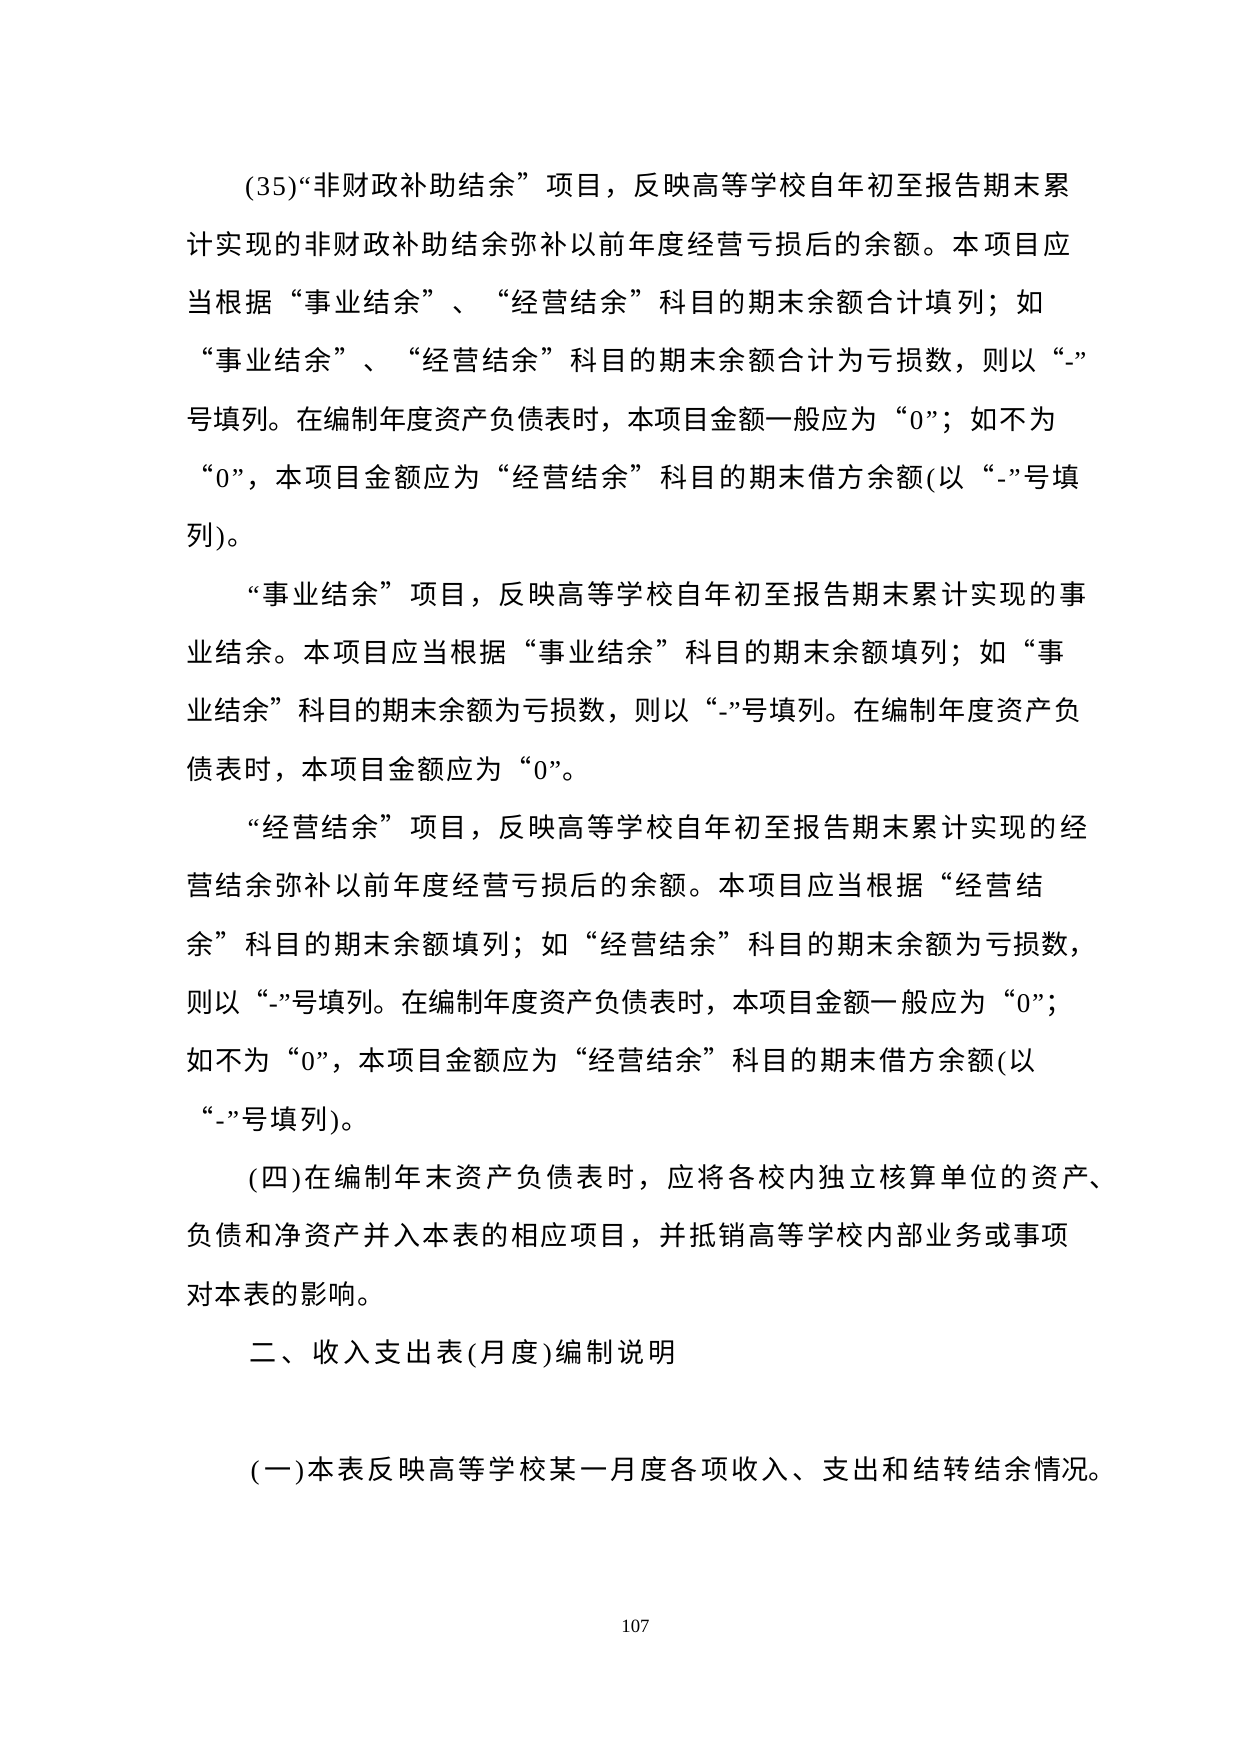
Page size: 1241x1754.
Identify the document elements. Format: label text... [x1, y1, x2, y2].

text “事业结余”项目，反映高等学校自年初至报告期末累计实现的事业结余。本项目应当根据“事业结余”科目的期末余额填列；如“事业结余”科目的期末余额为亏损数，则以“-”号填列。在编制年度资产负债表时，本项目金额应为“0”。 [186, 557, 1090, 791]
text (35)“非财政补助结余”项目，反映高等学校自年初至报告期末累计实现的非财政补助结余弥补以前年度经营亏损后的余额。本项目应当根据“事业结余”、“经营结余”科目的期末余额合计填列；如“事业结余”、“经营结余”科目的期末余额合计为亏损数，则以“-”号填列。在编制年度资产负债表时，本项目金额一般应为“0”；如不为“0”，本项目金额应为“经营结余”科目的期末借方余额(以“-”号填列)。 [186, 149, 1090, 557]
text (四)在编制年末资产负债表时，应将各校内独立核算单位的资产、负债和净资产并入本表的相应项目，并抵销高等学校内部业务或事项对本表的影响。 [186, 1141, 1090, 1316]
text (一)本表反映高等学校某一月度各项收入、支出和结转结余情况。 [186, 1432, 1090, 1491]
text 二、收入支出表(月度)编制说明 [186, 1316, 1090, 1374]
text “经营结余”项目，反映高等学校自年初至报告期末累计实现的经营结余弥补以前年度经营亏损后的余额。本项目应当根据“经营结余”科目的期末余额填列；如“经营结余”科目的期末余额为亏损数，则以“-”号填列。在编制年度资产负债表时，本项目金额一般应为“0”；如不为“0”，本项目金额应为“经营结余”科目的期末借方余额(以“-”号填列)。 [186, 791, 1090, 1141]
